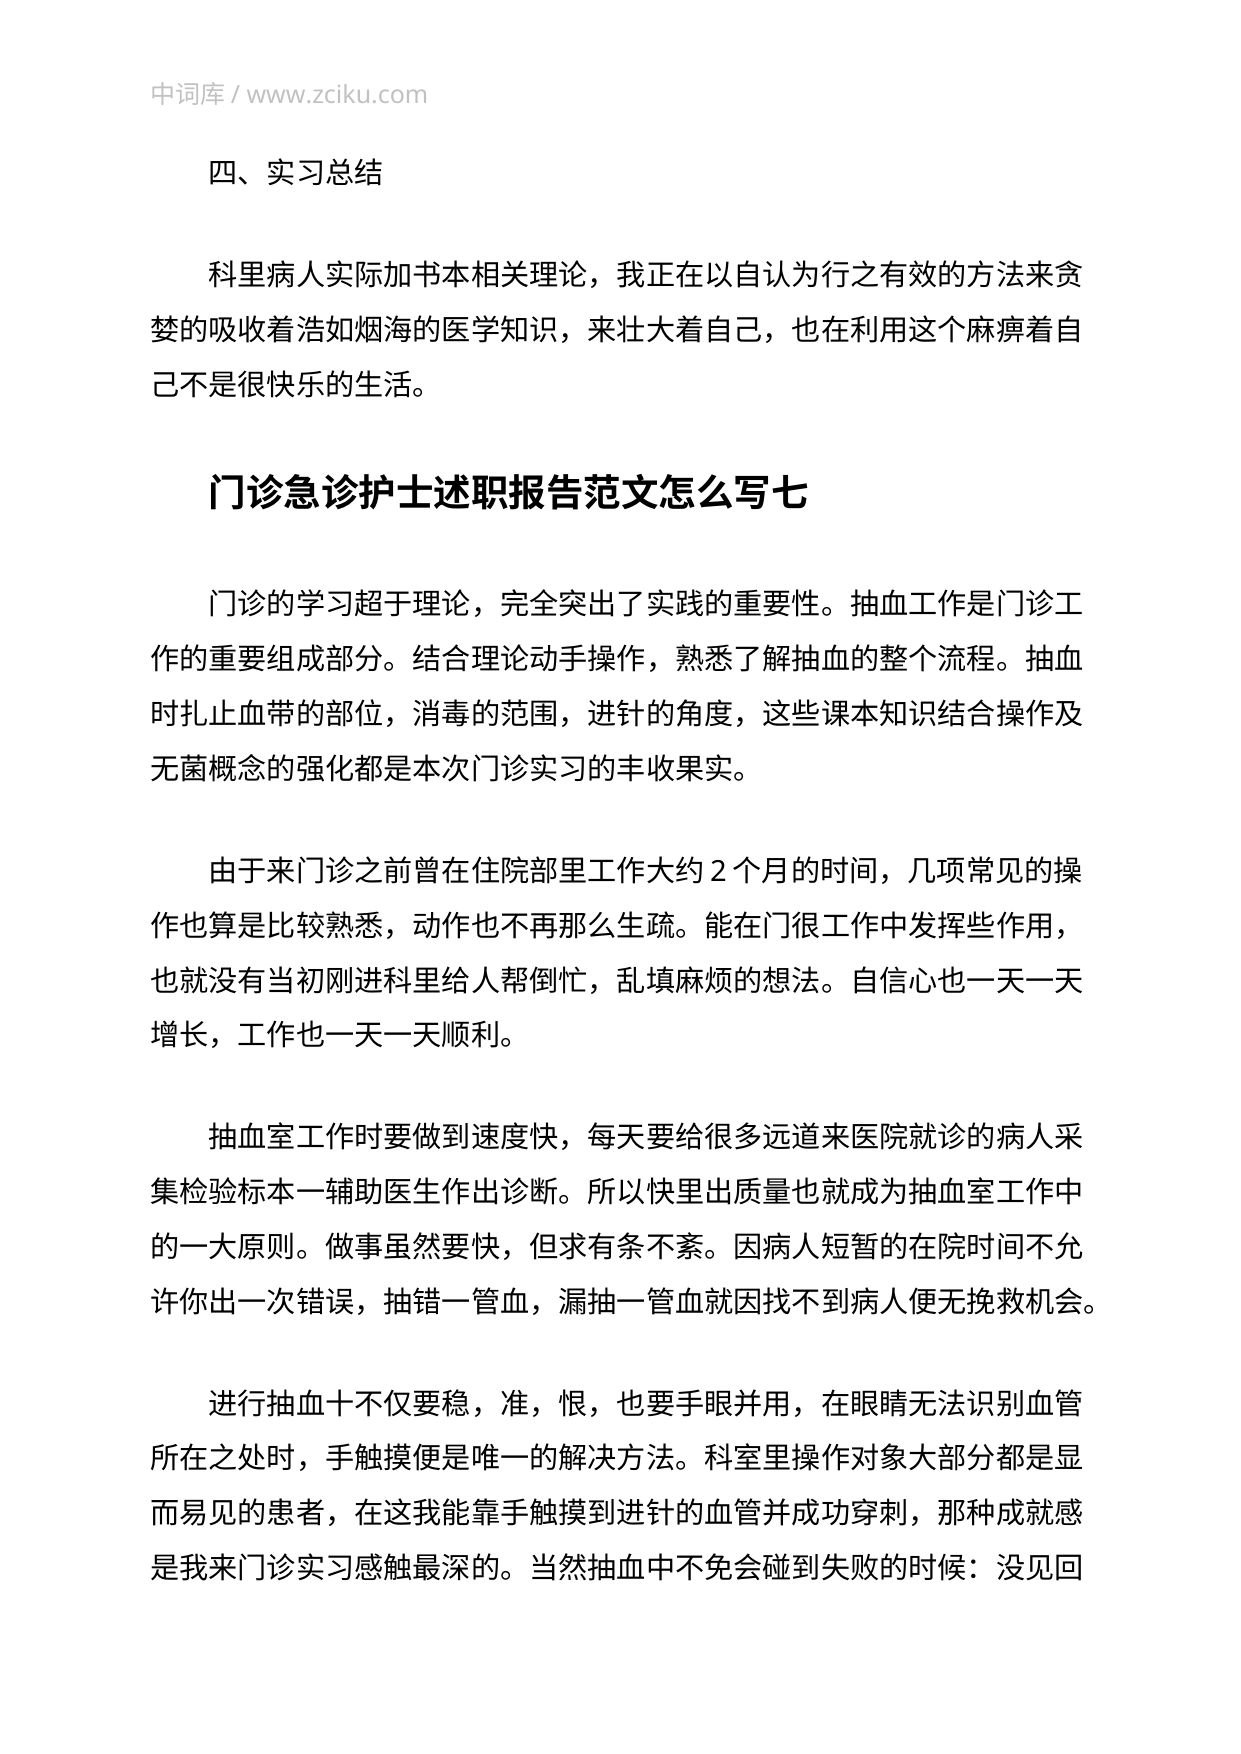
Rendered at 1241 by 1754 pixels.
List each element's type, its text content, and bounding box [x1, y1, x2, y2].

text 四、实习总结 [150, 150, 1090, 192]
text 由于来门诊之前曾在住院部里工作大约2个月的时间，几项常见的操作也算是比较熟悉，动作也不再那么生疏。能在门很工作中发挥些作用，也就没有当初刚进科里给人帮倒忙，乱填麻烦的想法。自信心也一天一天增长，工作也一天一天顺利。 [150, 847, 1090, 1054]
text 科里病人实际加书本相关理论，我正在以自认为行之有效的方法来贪婪的吸收着浩如烟海的医学知识，来壮大着自己，也在利用这个麻痹着自己不是很快乐的生活。 [150, 252, 1090, 404]
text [150, 1380, 1090, 1587]
text 门诊的学习超于理论，完全突出了实践的重要性。抽血工作是门诊工作的重要组成部分。结合理论动手操作，熟悉了解抽血的整个流程。抽血时扎止血带的部位，消毒的范围，进针的角度，这些课本知识结合操作及无菌概念的强化都是本次门诊实习的丰收果实。 [150, 581, 1090, 788]
text 抽血室工作时要做到速度快，每天要给很多远道来医院就诊的病人采集检验标本一辅助医生作出诊断。所以快里出质量也就成为抽血室工作中的一大原则。做事虽然要快，但求有条不紊。因病人短暂的在院时间不允许你出一次错误，抽错一管血，漏抽一管血就因找不到病人便无挽救机会。 [150, 1114, 1090, 1321]
text 门诊急诊护士述职报告范文怎么写七 [150, 463, 1090, 518]
